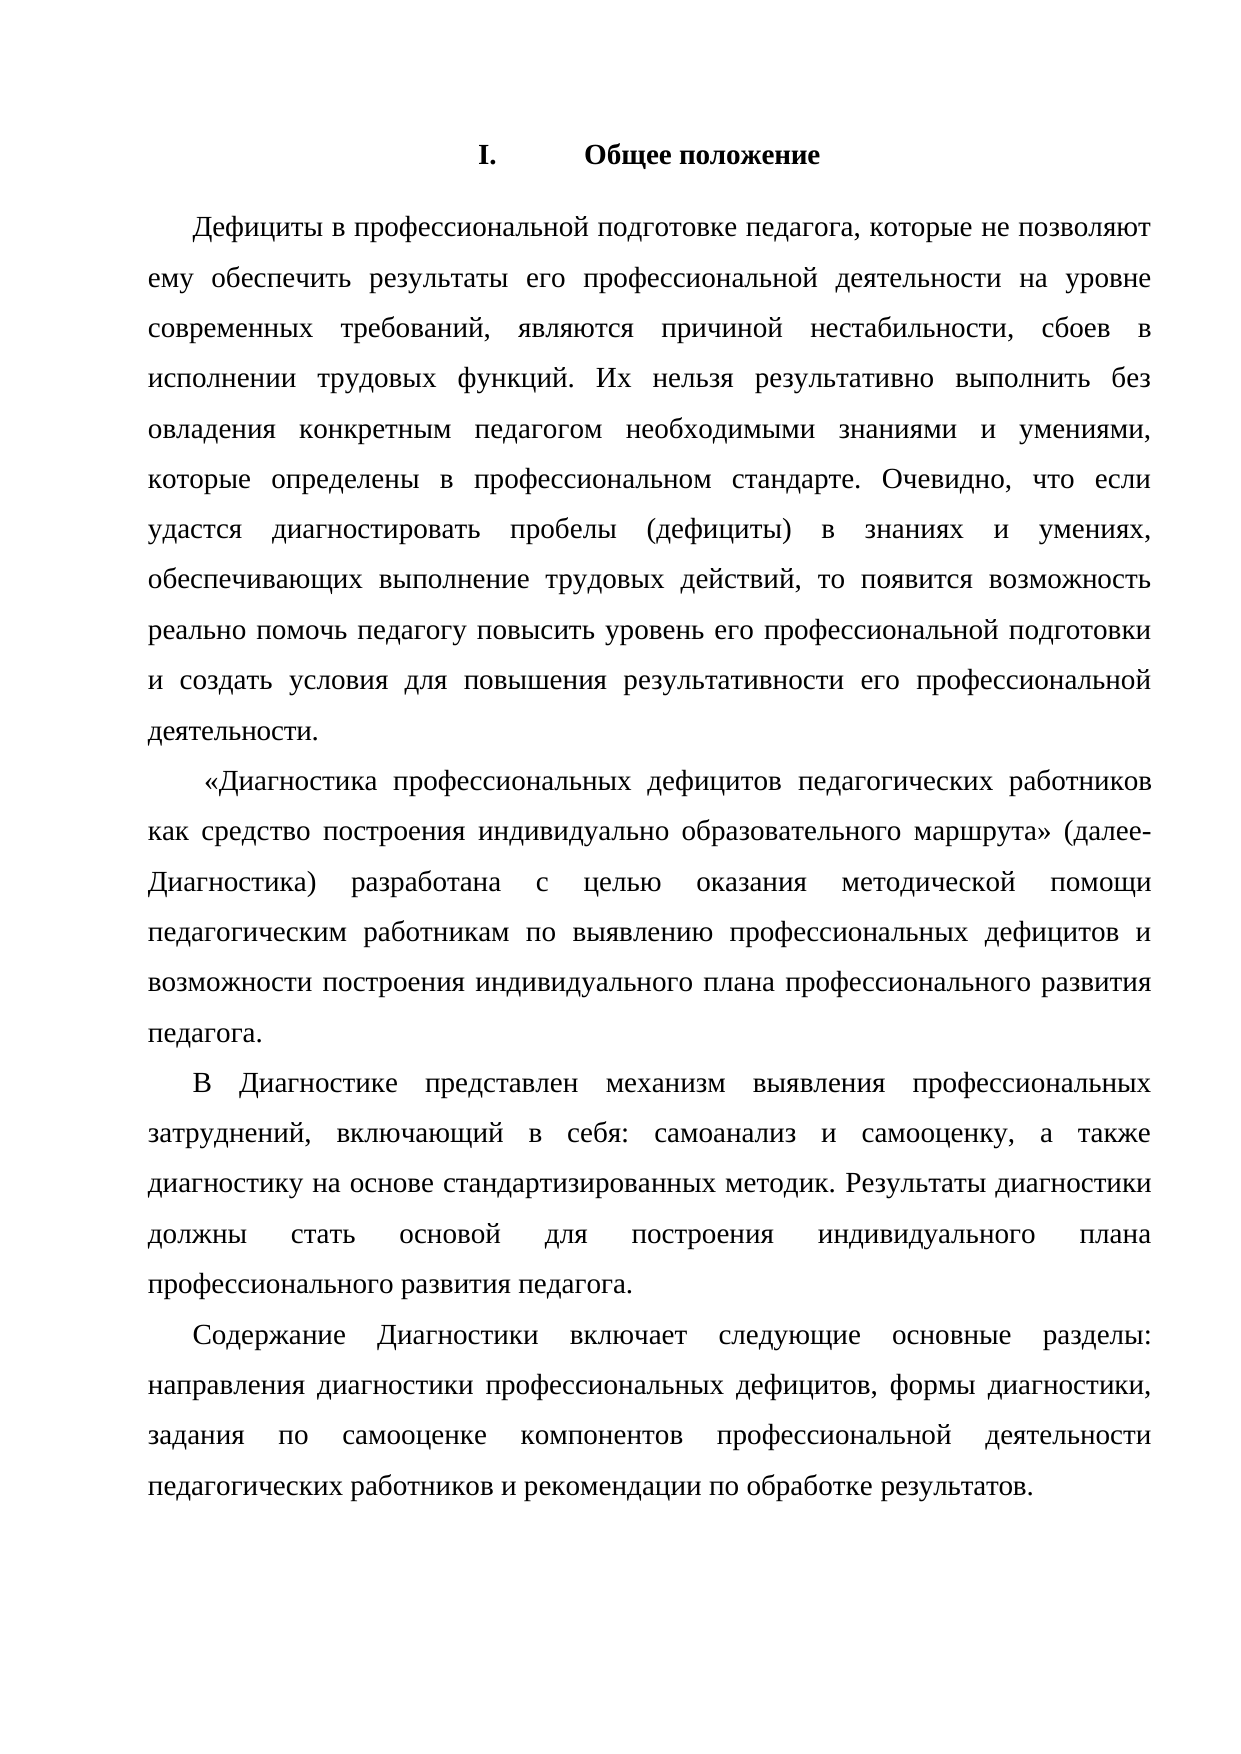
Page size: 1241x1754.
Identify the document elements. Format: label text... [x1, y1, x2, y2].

text Дефициты в профессиональной подготовке педагога, которые не позволяют ему обеспечить результаты его профессиональной деятельности на уровне современных требований, являются причиной нестабильности, сбоев в исполнении трудовых функций. Их нельзя результативно выполнить без овладения конкретным педагогом необходимыми знаниями и умениями, которые определены в профессиональном стандарте. Очевидно, что если удастся диагностировать пробелы (дефициты) в знаниях и умениях, обеспечивающих выполнение трудовых действий, то появится возможность реально помочь педагогу повысить уровень его профессиональной подготовки и создать условия для повышения результативности его профессиональной деятельности. [148, 209, 1152, 746]
text В Диагностике представлен механизм выявления профессиональных затруднений, включающий в себя: самоанализ и самооценку, а также диагностику на основе стандартизированных методик. Результаты диагностики должны стать основой для построения индивидуального плана профессионального развития педагога. [148, 1065, 1152, 1300]
text Содержание Диагностики включает следующие основные разделы: направления диагностики профессиональных дефицитов, формы диагностики, задания по самооценке компонентов профессиональной деятельности педагогических работников и рекомендации по обработке результатов. [148, 1317, 1152, 1501]
subtitle Общее положение [478, 137, 1223, 171]
text «Диагностика профессиональных дефицитов педагогических работников как средство построения индивидуально образовательного маршрута» (далее-Диагностика) разработана с целью оказания методической помощи педагогическим работникам по выявлению профессиональных дефицитов и возможности построения индивидуального плана профессионального развития педагога. [148, 763, 1152, 1048]
